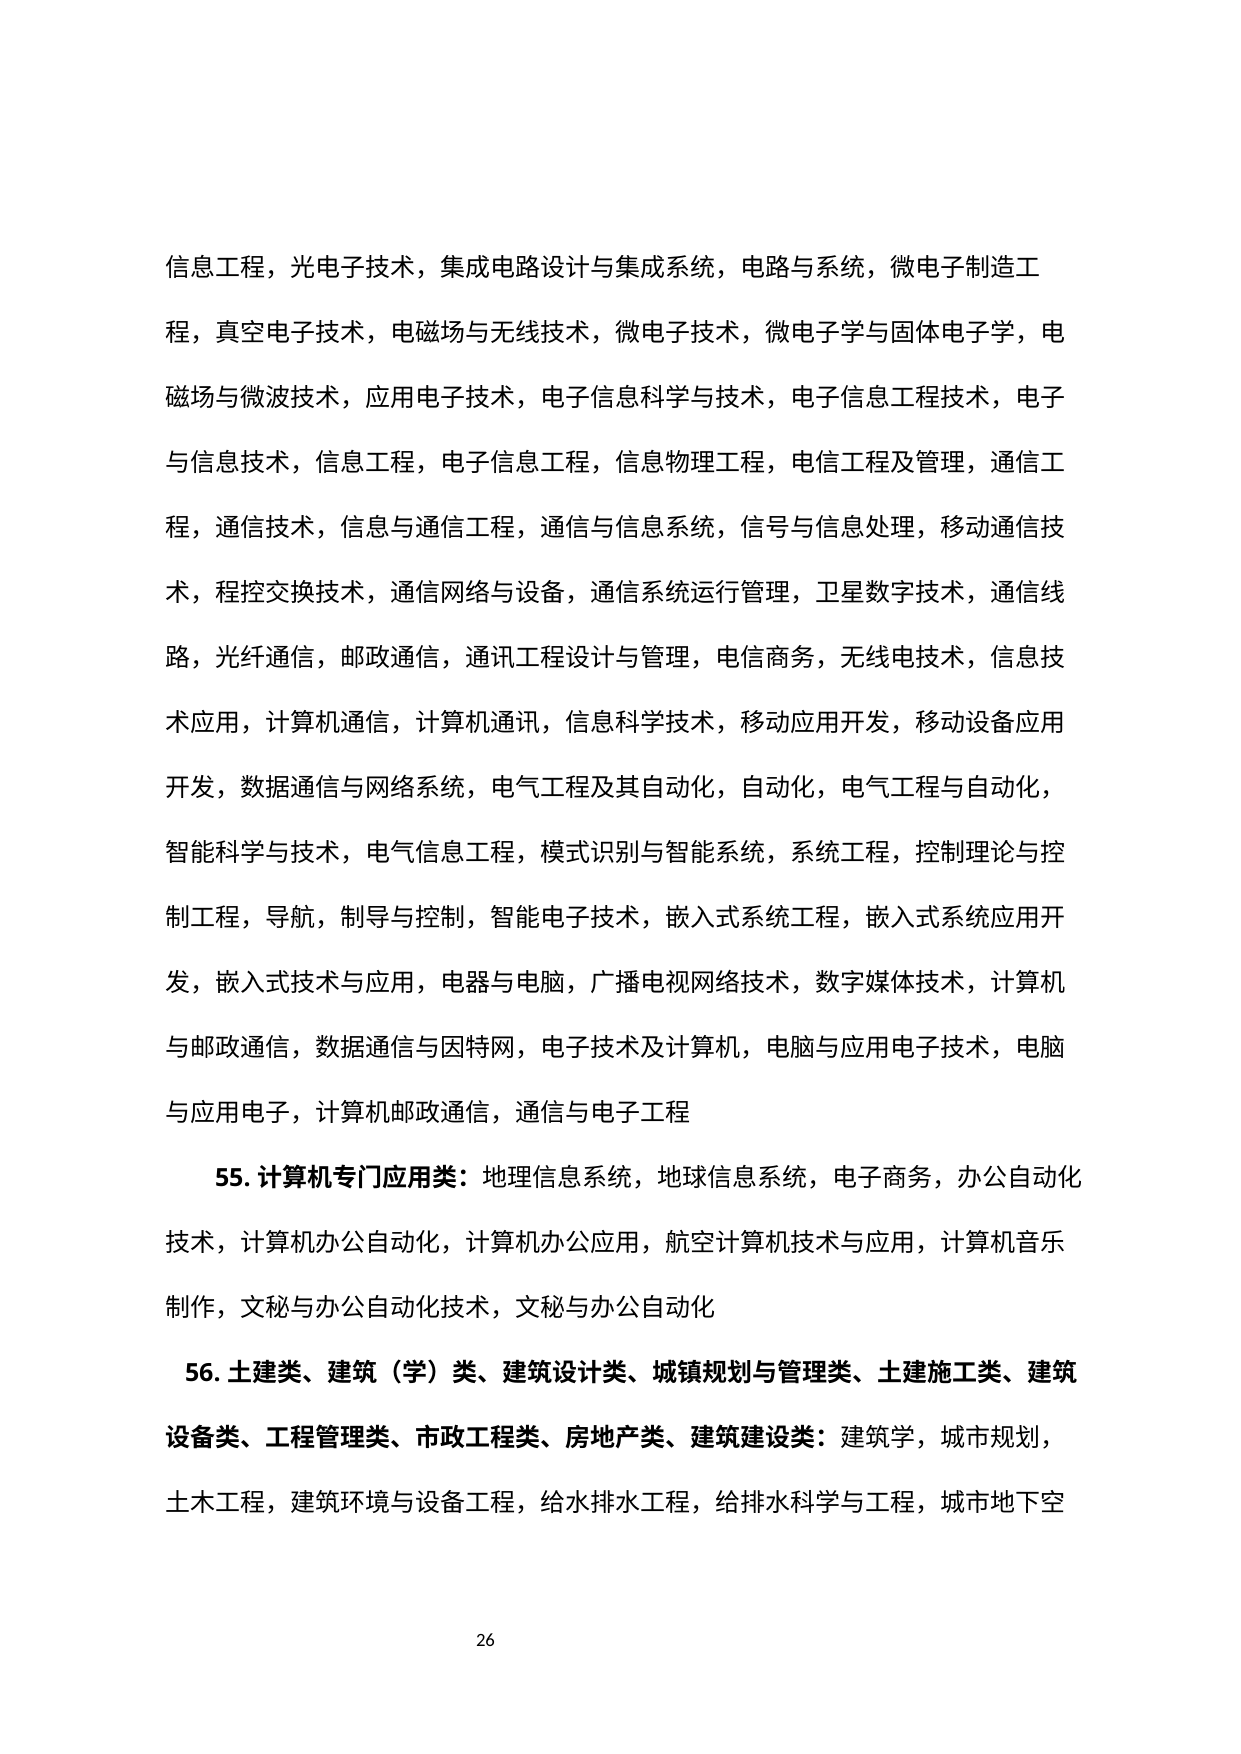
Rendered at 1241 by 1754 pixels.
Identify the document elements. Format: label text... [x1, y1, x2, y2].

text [165, 1338, 1087, 1533]
text 55. 计算机专门应用类：地理信息系统，地球信息系统，电子商务，办公自动化技术，计算机办公自动化，计算机办公应用，航空计算机技术与应用，计算机音乐制作，文秘与办公自动化技术，文秘与办公自动化 [165, 1143, 1087, 1338]
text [165, 233, 1087, 1143]
